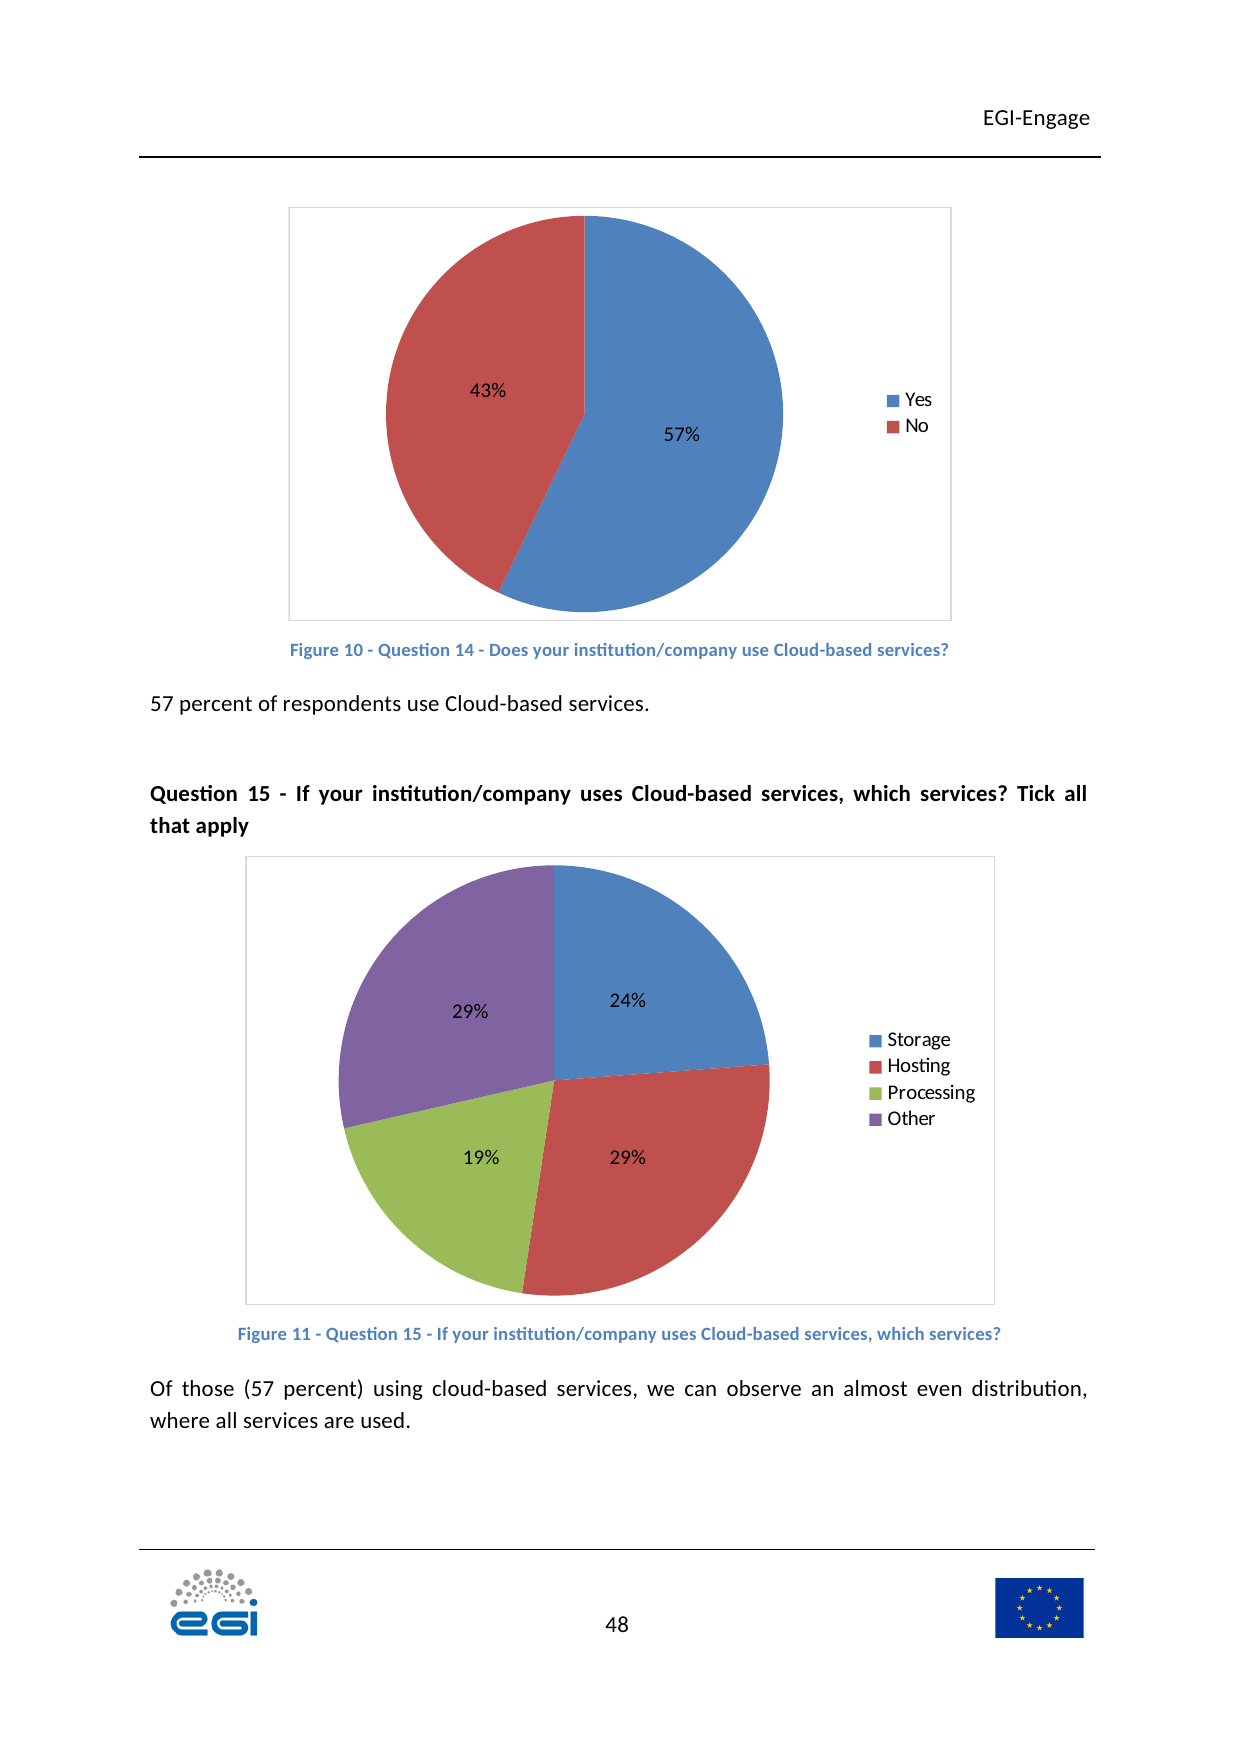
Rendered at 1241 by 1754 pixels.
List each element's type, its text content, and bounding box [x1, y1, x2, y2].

text Figure 11 - Question 15 - If your institution/company uses Cloud-based services, which services? [150, 1322, 1090, 1345]
picture [150, 1567, 276, 1638]
text 57 percent of respondents use Cloud-based services. [150, 689, 1090, 717]
picture [995, 1578, 1084, 1638]
text Question 15 - If your institution/company uses Cloud-based services, which services? Tick all that apply [150, 779, 1090, 839]
text Figure 10 - Question 14 - Does your institution/company use Cloud-based services? [150, 638, 1090, 661]
text Of those (57 percent) using cloud-based services, we can observe an almost even distribution, where all services are used. [150, 1374, 1090, 1434]
